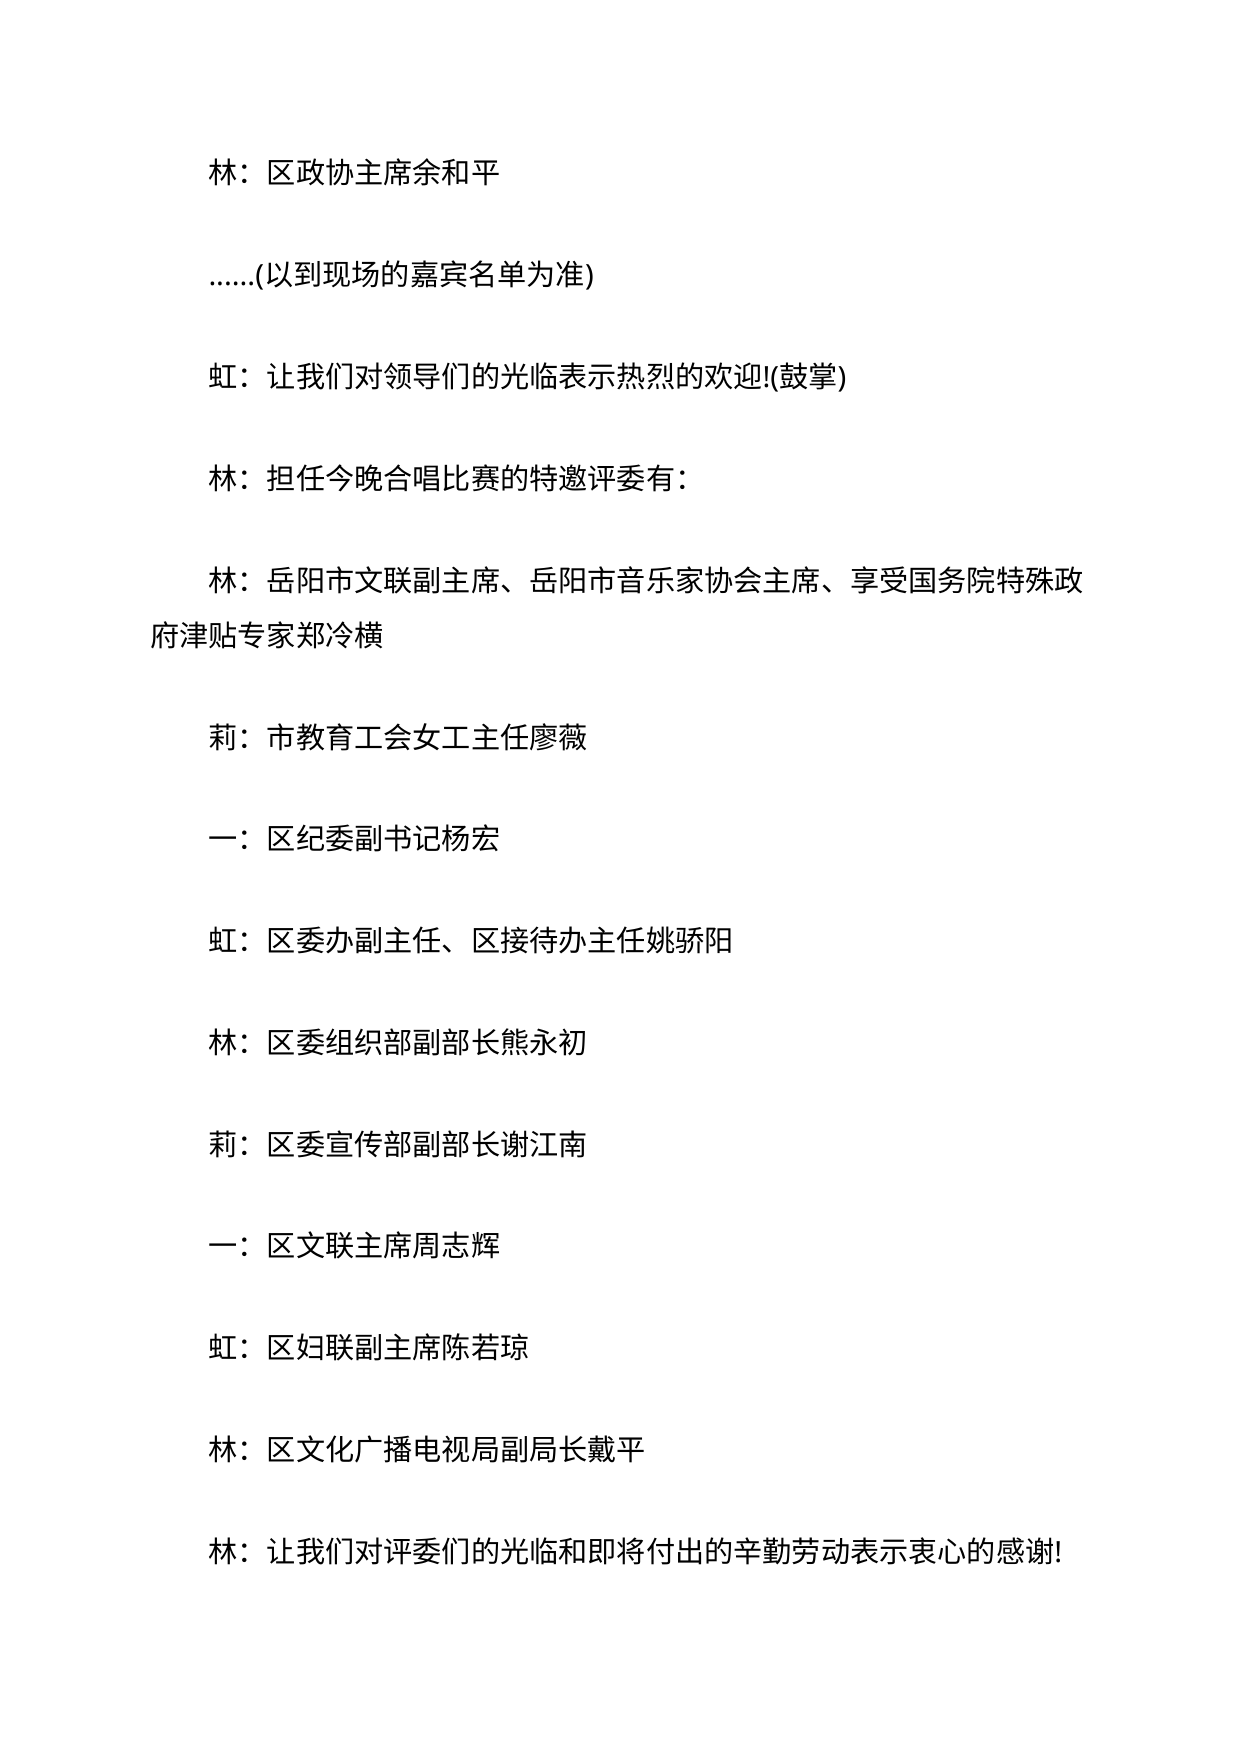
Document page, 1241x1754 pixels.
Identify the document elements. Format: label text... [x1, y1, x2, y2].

text 一：区文联主席周志辉 [150, 1223, 1090, 1265]
text ......(以到现场的嘉宾名单为准) [150, 252, 1090, 294]
text 莉：区委宣传部副部长谢江南 [150, 1121, 1090, 1163]
text 虹：让我们对领导们的光临表示热烈的欢迎!(鼓掌) [150, 354, 1090, 396]
text 林：岳阳市文联副主席、岳阳市音乐家协会主席、享受国务院特殊政府津贴专家郑冷横 [150, 557, 1090, 655]
text 莉：市教育工会女工主任廖薇 [150, 714, 1090, 756]
text 林：区委组织部副部长熊永初 [150, 1019, 1090, 1062]
text 林：担任今晚合唱比赛的特邀评委有： [150, 456, 1090, 498]
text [150, 1528, 1090, 1571]
text 林：区政协主席余和平 [150, 150, 1090, 192]
text 一：区纪委副书记杨宏 [150, 816, 1090, 858]
text 林：区文化广播电视局副局长戴平 [150, 1427, 1090, 1469]
text 虹：区委办副主任、区接待办主任姚骄阳 [150, 918, 1090, 960]
text 虹：区妇联副主席陈若琼 [150, 1325, 1090, 1367]
